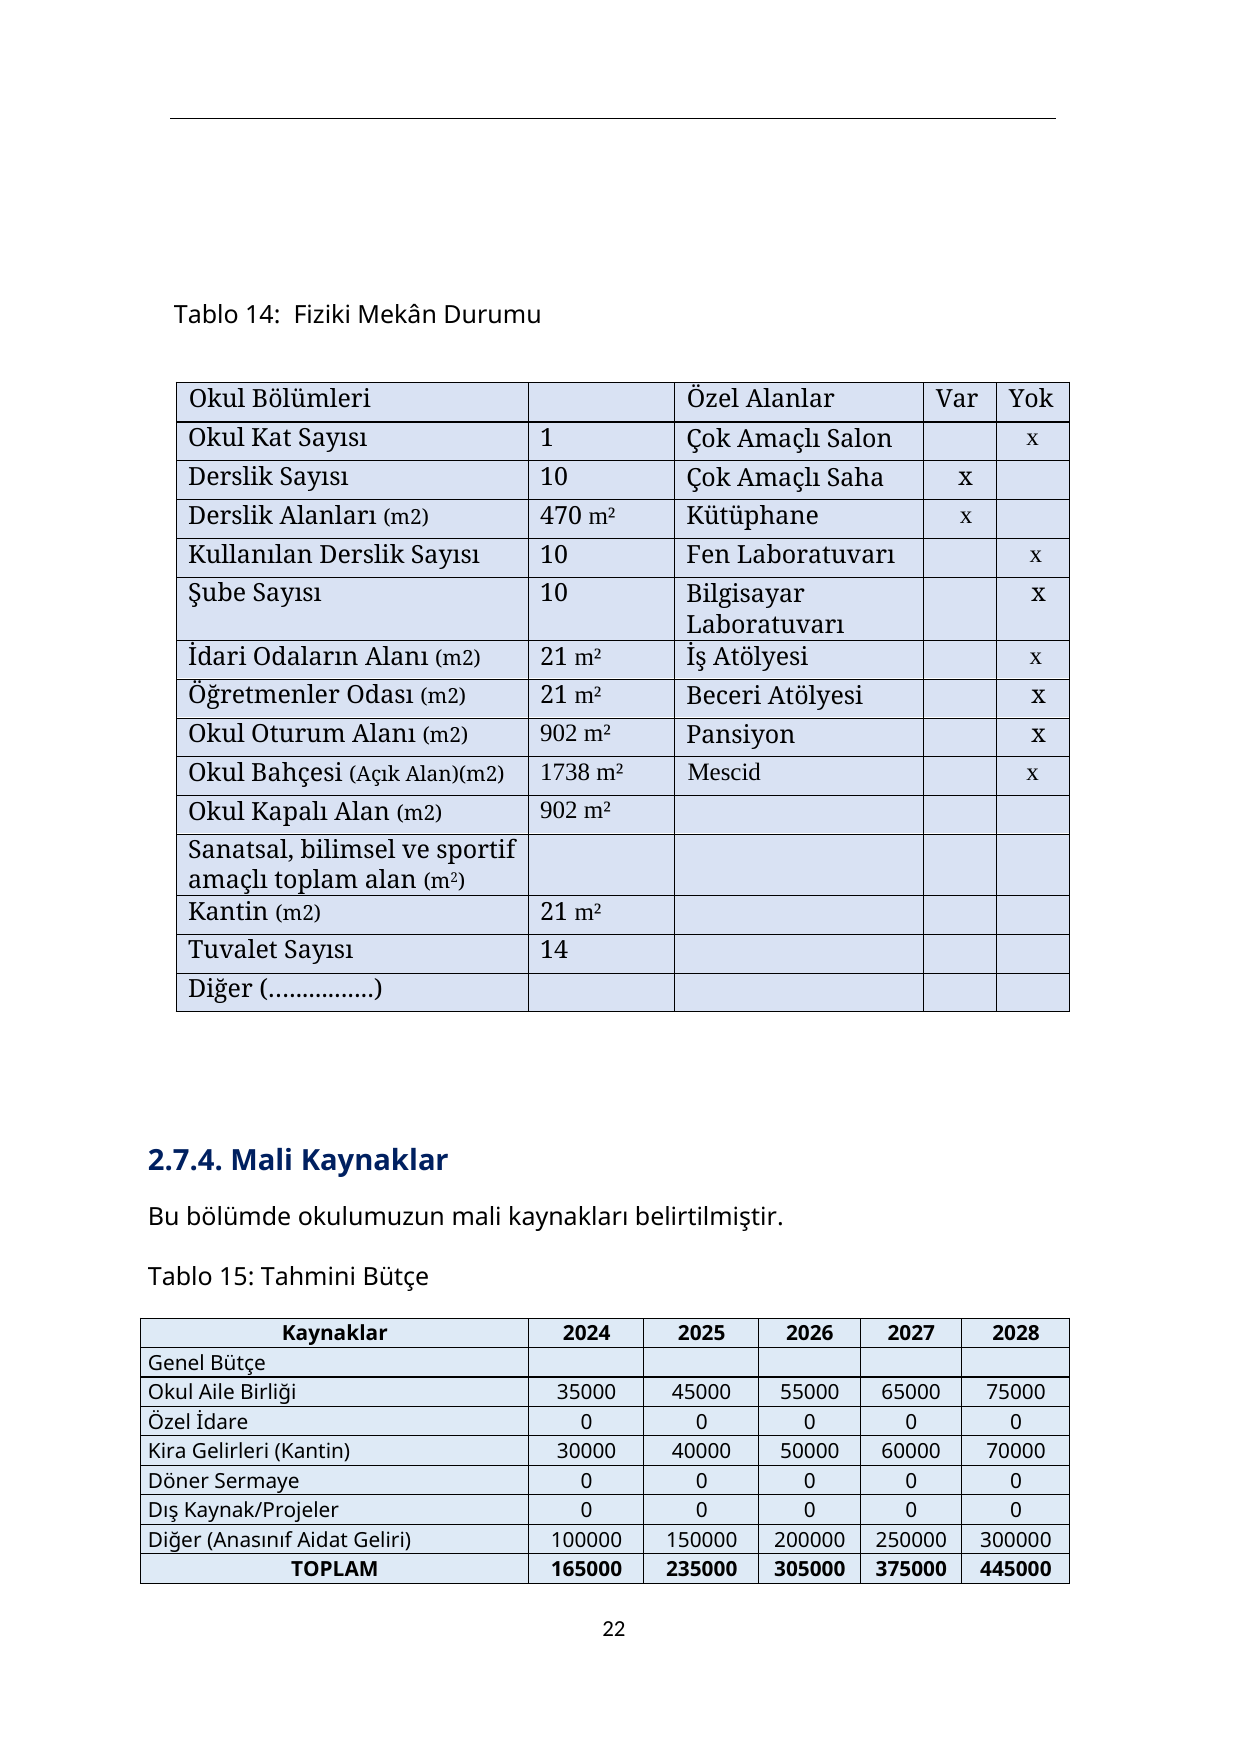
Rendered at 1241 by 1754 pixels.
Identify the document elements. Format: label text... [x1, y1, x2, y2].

table_cell [924, 578, 996, 640]
table_cell [924, 680, 996, 717]
table_cell 21 m² [529, 641, 674, 678]
table_header 2028 [962, 1319, 1069, 1347]
table_cell x [997, 719, 1069, 756]
table_cell Beceri Atölyesi [675, 680, 923, 717]
table_cell Derslik Sayısı [177, 461, 528, 499]
table_cell 0 [861, 1466, 961, 1494]
table_cell [924, 935, 996, 973]
table_cell 235000 [644, 1554, 758, 1583]
table_cell Okul Oturum Alanı (m2) [177, 719, 528, 756]
table_cell Derslik Alanları (m2) [177, 500, 528, 538]
table_cell 40000 [644, 1436, 758, 1465]
table_cell Bilgisayar Laboratuvarı [675, 578, 923, 640]
table_cell Okul Bahçesi (Açık Alan)(m2) [177, 757, 528, 795]
table_cell 0 [644, 1495, 758, 1524]
table_cell x [997, 757, 1069, 795]
table_cell 0 [759, 1466, 860, 1494]
table_cell 1 [529, 423, 674, 460]
table_cell 375000 [861, 1554, 961, 1583]
table_cell [962, 1348, 1069, 1376]
table_cell 902 m² [529, 719, 674, 756]
table_cell Çok Amaçlı Saha [675, 461, 923, 499]
table_cell 1738 m² [529, 757, 674, 795]
table_cell 30000 [529, 1436, 643, 1465]
table_cell İş Atölyesi [675, 641, 923, 678]
table_cell [924, 641, 996, 678]
table_cell x [997, 539, 1069, 577]
table_header 2026 [759, 1319, 860, 1347]
table_cell [924, 719, 996, 756]
table_cell [997, 796, 1069, 833]
table_cell 0 [861, 1407, 961, 1435]
table_cell x [997, 578, 1069, 640]
table_cell 0 [644, 1466, 758, 1494]
table_cell 250000 [861, 1525, 961, 1553]
table_header 2027 [861, 1319, 961, 1347]
table_cell 150000 [644, 1525, 758, 1553]
table_cell [924, 896, 996, 934]
table_cell Mescid [675, 757, 923, 795]
table_cell 0 [962, 1466, 1069, 1494]
table_cell [759, 1348, 860, 1376]
table_cell 45000 [644, 1378, 758, 1406]
table_header Kaynaklar [141, 1319, 528, 1347]
table_cell Okul Kapalı Alan (m2) [177, 796, 528, 833]
table_header Yok [997, 383, 1069, 421]
table_cell 10 [529, 461, 674, 499]
table_cell 300000 [962, 1525, 1069, 1553]
table_cell [924, 539, 996, 577]
table_cell 0 [962, 1495, 1069, 1524]
table_cell Okul Kat Sayısı [177, 423, 528, 460]
table_cell [924, 796, 996, 833]
table_cell Özel İdare [141, 1407, 528, 1435]
table_header Özel Alanlar [675, 383, 923, 421]
table_cell x [997, 680, 1069, 717]
table_cell Çok Amaçlı Salon [675, 423, 923, 460]
table_cell 305000 [759, 1554, 860, 1583]
table_cell [675, 896, 923, 934]
table_cell 470 m² [529, 500, 674, 538]
table_cell 0 [529, 1466, 643, 1494]
table_cell Kütüphane [675, 500, 923, 538]
table_cell 0 [759, 1495, 860, 1524]
table_cell [675, 974, 923, 1011]
table_cell [644, 1348, 758, 1376]
table_cell 0 [962, 1407, 1069, 1435]
table_cell [997, 935, 1069, 973]
table_cell 0 [644, 1407, 758, 1435]
table_cell 165000 [529, 1554, 643, 1583]
table_cell 60000 [861, 1436, 961, 1465]
table_cell [529, 974, 674, 1011]
table_cell [861, 1348, 961, 1376]
table_cell Şube Sayısı [177, 578, 528, 640]
table_header Var [924, 383, 996, 421]
table_cell [529, 835, 674, 895]
table_cell 21 m² [529, 680, 674, 717]
table_cell Tuvalet Sayısı [177, 935, 528, 973]
table_cell Fen Laboratuvarı [675, 539, 923, 577]
table_cell [997, 896, 1069, 934]
table_cell Okul Aile Birliği [141, 1378, 528, 1406]
table_cell [675, 796, 923, 833]
table_cell 10 [529, 578, 674, 640]
table_cell x [997, 423, 1069, 460]
table_cell x [924, 500, 996, 538]
table_cell [675, 935, 923, 973]
table_cell 35000 [529, 1378, 643, 1406]
table_cell Döner Sermaye [141, 1466, 528, 1494]
text Tablo 14: Fiziki Mekân Durumu [148, 297, 1078, 331]
table_cell Kantin (m2) [177, 896, 528, 934]
table_cell 55000 [759, 1378, 860, 1406]
text Tablo 15: Tahmini Bütçe [148, 1258, 1078, 1292]
table_cell 21 m² [529, 896, 674, 934]
table_cell [924, 423, 996, 460]
table_cell [997, 500, 1069, 538]
table_cell 65000 [861, 1378, 961, 1406]
table_cell 445000 [962, 1554, 1069, 1583]
table_cell Kira Gelirleri (Kantin) [141, 1436, 528, 1465]
table_cell TOPLAM [141, 1554, 528, 1583]
table_cell 902 m² [529, 796, 674, 833]
table_cell [924, 757, 996, 795]
table_cell 70000 [962, 1436, 1069, 1465]
table_cell Dış Kaynak/Projeler [141, 1495, 528, 1524]
table_cell 75000 [962, 1378, 1069, 1406]
text 2.7.4. Mali Kaynaklar [148, 1139, 1078, 1179]
table_cell x [924, 461, 996, 499]
table_cell [997, 974, 1069, 1011]
table_cell [529, 1348, 643, 1376]
table_cell 0 [529, 1407, 643, 1435]
table_cell [924, 974, 996, 1011]
table_cell Kullanılan Derslik Sayısı [177, 539, 528, 577]
table_cell [997, 461, 1069, 499]
table_cell Genel Bütçe [141, 1348, 528, 1376]
table_cell 0 [759, 1407, 860, 1435]
table_cell 0 [529, 1495, 643, 1524]
table_cell 100000 [529, 1525, 643, 1553]
table_cell Pansiyon [675, 719, 923, 756]
table_cell 0 [861, 1495, 961, 1524]
text Bu bölümde okulumuzun mali kaynakları belirtilmiştir. [148, 1199, 1078, 1233]
table_header Okul Bölümleri [177, 383, 528, 421]
table_cell x [997, 641, 1069, 678]
table_header 2024 [529, 1319, 643, 1347]
table_cell İdari Odaların Alanı (m2) [177, 641, 528, 678]
table_cell [924, 835, 996, 895]
table_cell 14 [529, 935, 674, 973]
table_cell Öğretmenler Odası (m2) [177, 680, 528, 717]
table_cell [997, 835, 1069, 895]
table_cell 50000 [759, 1436, 860, 1465]
table_cell [675, 835, 923, 895]
table_header 2025 [644, 1319, 758, 1347]
table_header [529, 383, 674, 421]
table_cell Sanatsal, bilimsel ve sportif amaçlı toplam alan (m2) [177, 835, 528, 895]
table_cell 10 [529, 539, 674, 577]
table_cell Diğer (… ) [177, 974, 528, 1011]
table_cell 200000 [759, 1525, 860, 1553]
table_cell Diğer (Anasınıf Aidat Geliri) [141, 1525, 528, 1553]
